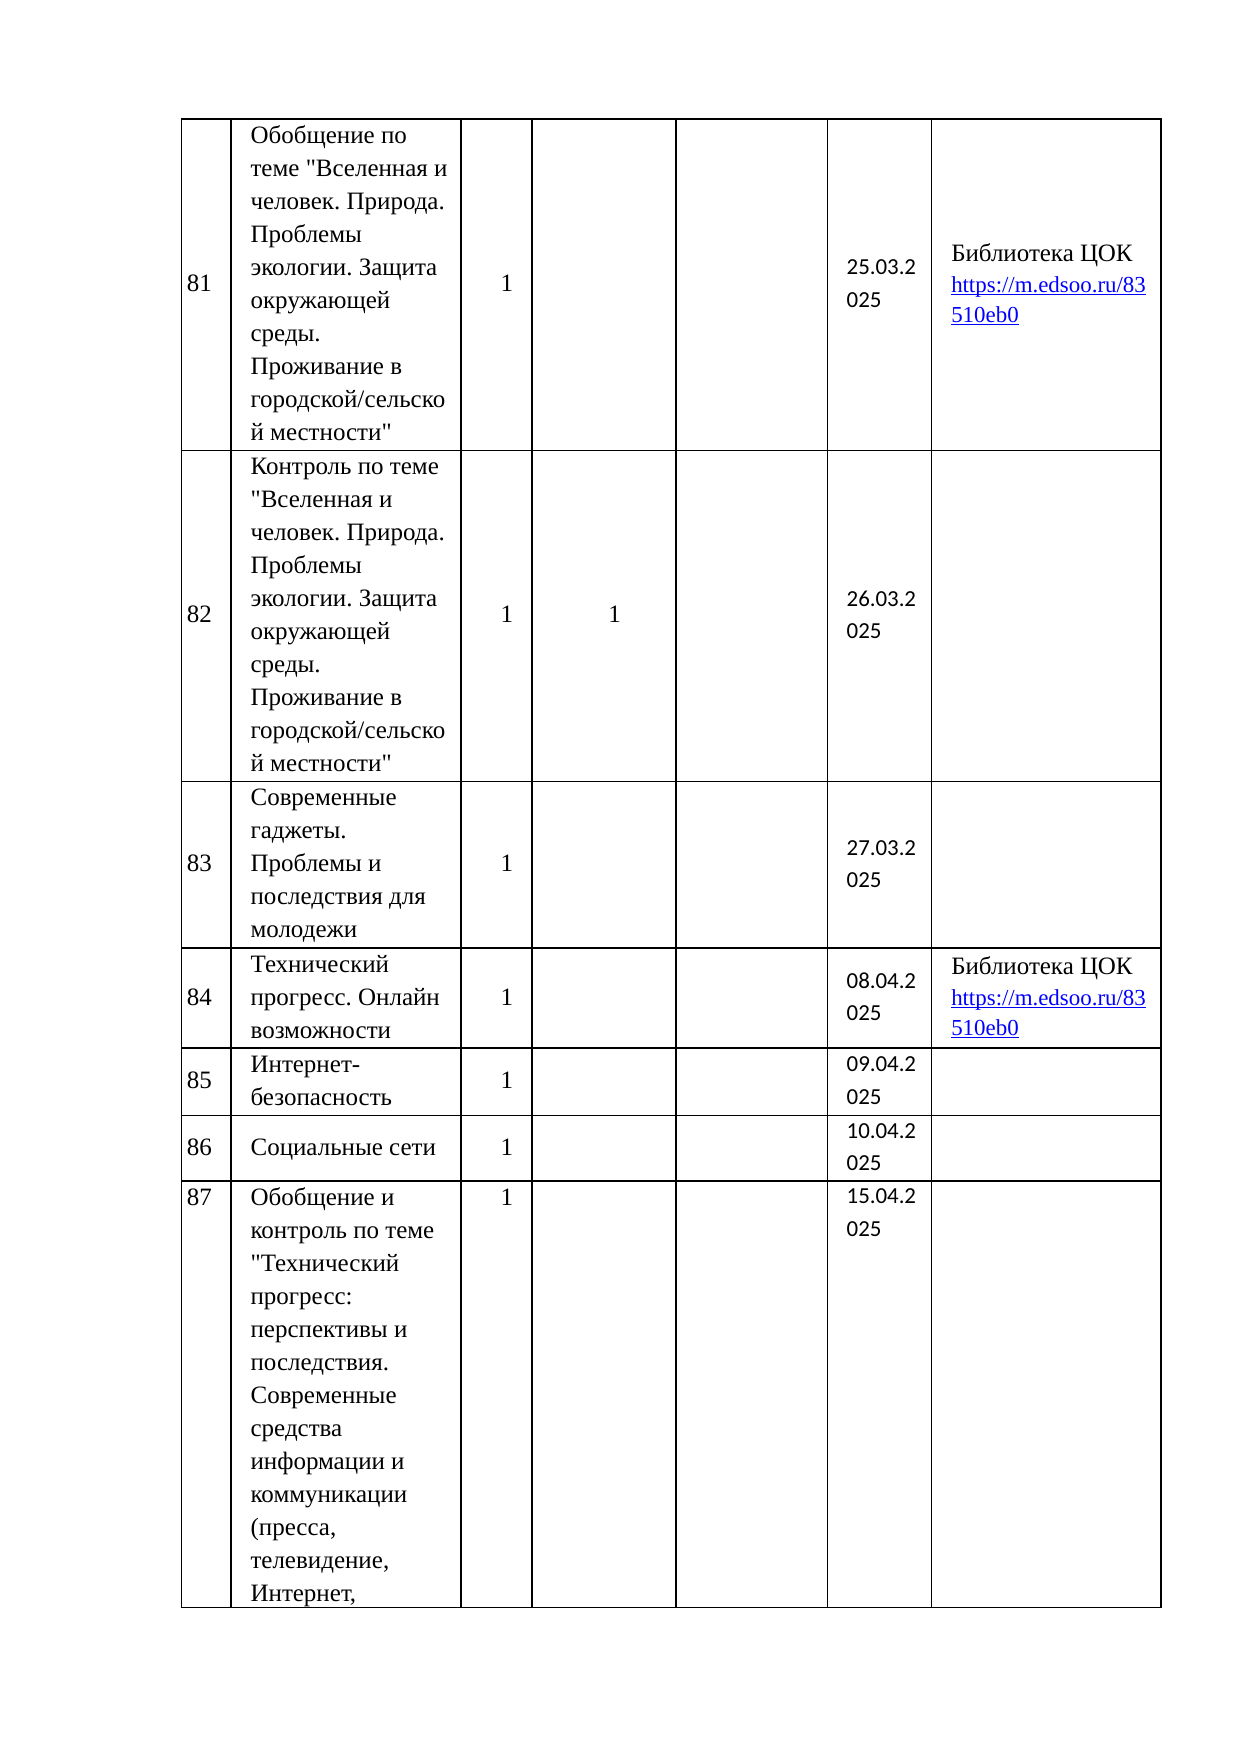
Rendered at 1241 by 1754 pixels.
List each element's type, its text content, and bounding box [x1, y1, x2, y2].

table_cell [677, 1182, 827, 1607]
table_cell 1 [462, 1116, 531, 1180]
table_cell [932, 782, 1160, 947]
table_cell [677, 782, 827, 947]
table_cell 85 [182, 1049, 230, 1114]
table_cell 10.04.2025 [828, 1116, 931, 1180]
table_cell 26.03.2025 [828, 451, 931, 781]
table_cell [677, 451, 827, 781]
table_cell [232, 1182, 460, 1607]
table_cell 1 [462, 1049, 531, 1114]
table_cell 1 [462, 451, 531, 781]
table_cell 27.03.2025 [828, 782, 931, 947]
table_cell [533, 1116, 675, 1180]
table_cell 81 [182, 120, 230, 449]
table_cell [932, 120, 1160, 449]
table_cell [677, 949, 827, 1047]
table_cell [533, 949, 675, 1047]
table_cell Интернет-безопасность [232, 1049, 460, 1114]
table_cell 86 [182, 1116, 230, 1180]
table_cell [932, 451, 1160, 781]
table_cell 09.04.2025 [828, 1049, 931, 1114]
table_cell [533, 1049, 675, 1114]
table_cell 25.03.2025 [828, 120, 931, 449]
table_cell [677, 120, 827, 449]
table_cell 15.04.2025 [828, 1182, 931, 1607]
table_cell [533, 1182, 675, 1607]
table_cell 1 [462, 1182, 531, 1607]
table_cell 82 [182, 451, 230, 781]
table_cell 1 [462, 949, 531, 1047]
table_cell [533, 120, 675, 449]
table_cell [677, 1049, 827, 1114]
table_cell 08.04.2025 [828, 949, 931, 1047]
table_cell 83 [182, 782, 230, 947]
table_cell 1 [462, 120, 531, 449]
table_cell Современные гаджеты. Проблемы и последствия для молодежи [232, 782, 460, 947]
table_cell 87 [182, 1182, 230, 1607]
table_cell [932, 1116, 1160, 1180]
table_cell Обобщение по теме "Вселенная и человек. Природа. Проблемы экологии. Защита окружающей среды. Проживание в городской/сельской местности" [232, 120, 460, 449]
table_cell Социальные сети [232, 1116, 460, 1180]
table_cell Контроль по теме "Вселенная и человек. Природа. Проблемы экологии. Защита окружающей среды. Проживание в городской/сельской местности" [232, 451, 460, 781]
table_cell [932, 1049, 1160, 1114]
table_cell Технический прогресс. Онлайн возможности [232, 949, 460, 1047]
table_cell [677, 1116, 827, 1180]
table_cell [932, 1182, 1160, 1607]
table_cell 1 [533, 451, 675, 781]
table_cell [533, 782, 675, 947]
table_cell Библиотека ЦОК https://m.edsoo.ru/83510eb0 [932, 949, 1160, 1047]
table_cell 1 [462, 782, 531, 947]
table_cell 84 [182, 949, 230, 1047]
